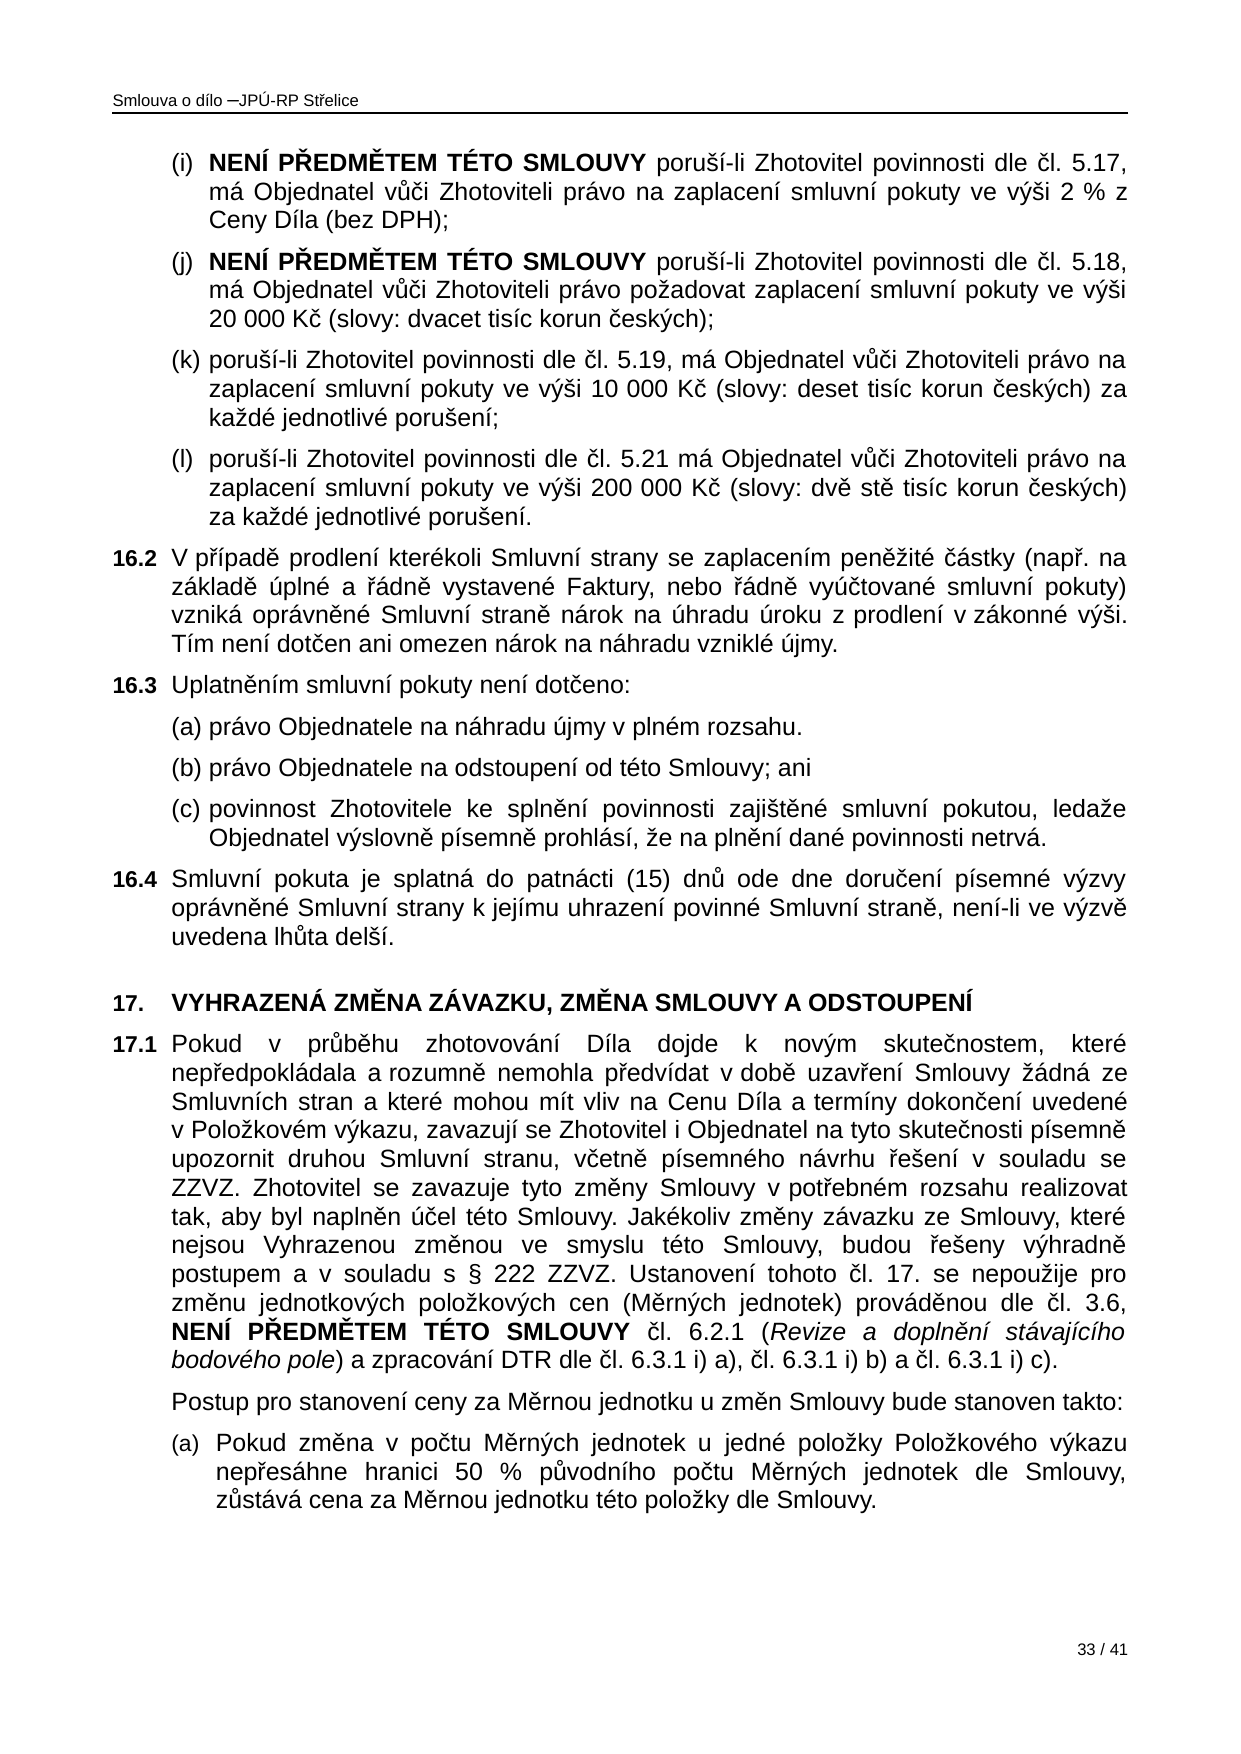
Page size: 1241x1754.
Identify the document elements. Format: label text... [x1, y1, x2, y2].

text Smluvní pokuta je splatná do patnácti (15) dnů ode dne doručení písemné výzvy oprávněné Smluvní strany k jejímu uhrazení povinné Smluvní straně, není-li ve výzvě uvedena lhůta delší. [112, 864, 1128, 950]
list poruší-li Zhotovitel povinnosti dle čl. 5.19, má Objednatel vůči Zhotoviteli právo na zaplacení smluvní pokuty ve výši 10 000 Kč (slovy: deset tisíc korun českých) za každé jednotlivé porušení; [171, 345, 1128, 431]
list povinnost Zhotovitele ke splnění povinnosti zajištěné smluvní pokutou, ledaže Objednatel výslovně písemně prohlásí, že na plnění dané povinnosti netrvá. [171, 794, 1128, 851]
list NENÍ PŘEDMĚTEM TÉTO SMLOUVY poruší-li Zhotovitel povinnosti dle čl. 5.18, má Objednatel vůči Zhotoviteli právo požadovat zaplacení smluvní pokuty ve výši 20 000 Kč (slovy: dvacet tisíc korun českých); [171, 246, 1128, 333]
list NENÍ PŘEDMĚTEM TÉTO SMLOUVY poruší-li Zhotovitel povinnosti dle čl. 5.17, má Objednatel vůči Zhotoviteli právo na zaplacení smluvní pokuty ve výši 2 % z Ceny Díla (bez DPH); [171, 148, 1128, 234]
text Pokud v průběhu zhotovování Díla dojde k novým skutečnostem, které nepředpokládala a rozumně nemohla předvídat v době uzavření Smlouvy žádná ze Smluvních stran a které mohou mít vliv na Cenu Díla a termíny dokončení uvedené v Položkovém výkazu, zavazují se Zhotovitel i Objednatel na tyto skutečnosti písemně upozornit druhou Smluvní stranu, včetně písemného návrhu řešení v souladu se ZZVZ. Zhotovitel se zavazuje tyto změny Smlouvy v potřebném rozsahu realizovat tak, aby byl naplněn účel této Smlouvy. Jakékoliv změny závazku ze Smlouvy, které nejsou Vyhrazenou změnou ve smyslu této Smlouvy, budou řešeny výhradně postupem a v souladu s § 222 ZZVZ. Ustanovení tohoto čl. 17. se nepoužije pro změnu jednotkových položkových cen (Měrných jednotek) prováděnou dle čl. 3.6, NENÍ PŘEDMĚTEM TÉTO SMLOUVY čl. 6.2.1 (Revize a doplnění stávajícího bodového pole) a zpracování DTR dle čl. 6.3.1 i) a), čl. 6.3.1 i) b) a čl. 6.3.1 i) c). [112, 1029, 1128, 1374]
list právo Objednatele na odstoupení od této Smlouvy; ani [171, 753, 1128, 781]
list poruší-li Zhotovitel povinnosti dle čl. 5.21 má Objednatel vůči Zhotoviteli právo na zaplacení smluvní pokuty ve výši 200 000 Kč (slovy: dvě stě tisíc korun českých) za každé jednotlivé porušení. [171, 444, 1128, 530]
list Pokud změna v počtu Měrných jednotek u jedné položky Položkového výkazu nepřesáhne hranici 50 % původního počtu Měrných jednotek dle Smlouvy, zůstává cena za Měrnou jednotku této položky dle Smlouvy. [171, 1428, 1128, 1514]
text Vyhrazená změna závazku, změna smlouvy a odstoupení [112, 988, 1128, 1016]
text Postup pro stanovení ceny za Měrnou jednotku u změn Smlouvy bude stanoven takto: [171, 1386, 1128, 1415]
text Uplatněním smluvní pokuty není dotčeno: [112, 670, 1128, 699]
list právo Objednatele na náhradu újmy v plném rozsahu. [171, 711, 1128, 740]
text V případě prodlení kterékoli Smluvní strany se zaplacením peněžité částky (např. na základě úplné a řádně vystavené Faktury, nebo řádně vyúčtované smluvní pokuty) vzniká oprávněné Smluvní straně nárok na úhradu úroku z prodlení v zákonné výši. Tím není dotčen ani omezen nárok na náhradu vzniklé újmy. [112, 543, 1128, 658]
